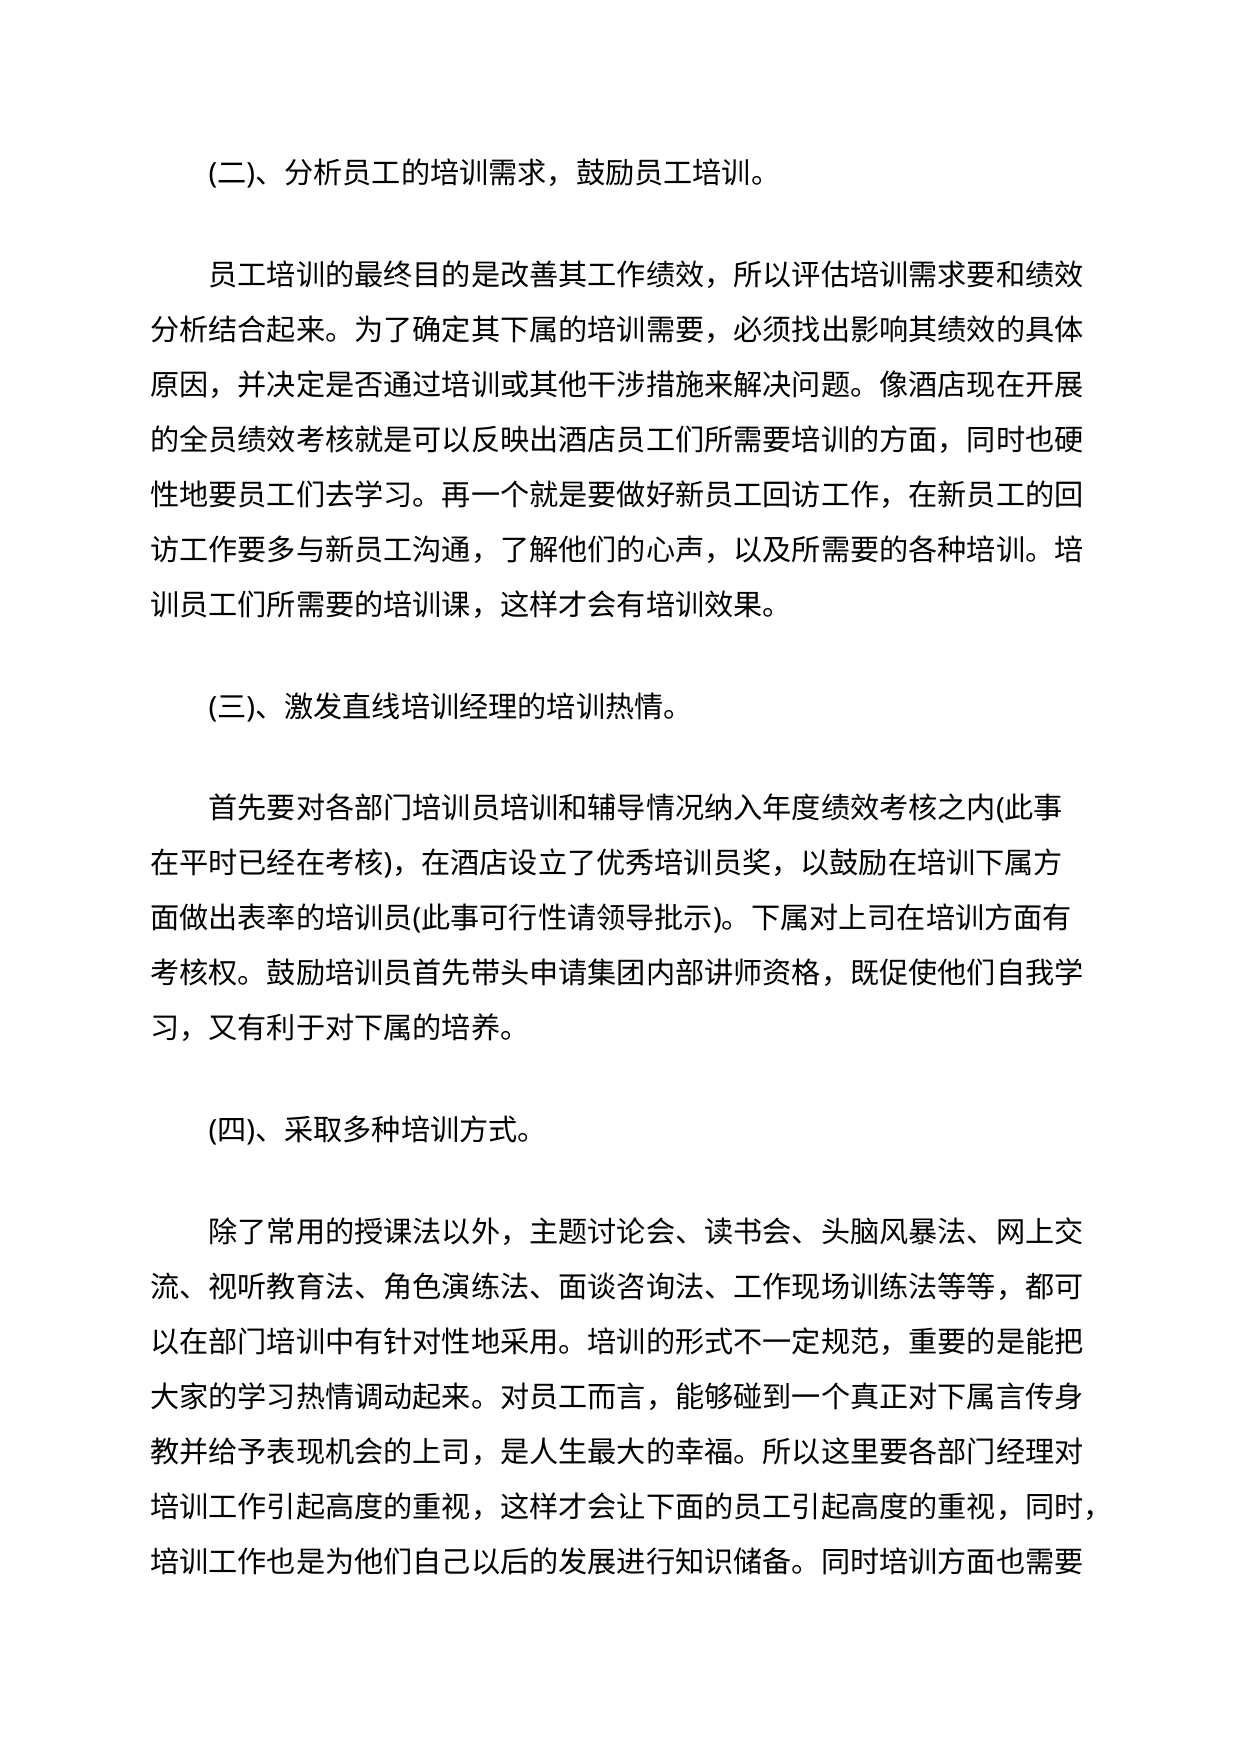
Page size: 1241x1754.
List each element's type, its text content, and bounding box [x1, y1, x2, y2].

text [150, 1209, 1090, 1580]
text 员工培训的最终目的是改善其工作绩效，所以评估培训需求要和绩效分析结合起来。为了确定其下属的培训需要，必须找出影响其绩效的具体原因，并决定是否通过培训或其他干涉措施来解决问题。像酒店现在开展的全员绩效考核就是可以反映出酒店员工们所需要培训的方面，同时也硬性地要员工们去学习。再一个就是要做好新员工回访工作，在新员工的回访工作要多与新员工沟通，了解他们的心声，以及所需要的各种培训。培训员工们所需要的培训课，这样才会有培训效果。 [150, 252, 1090, 624]
text (三)、激发直线培训经理的培训热情。 [150, 683, 1090, 726]
text 首先要对各部门培训员培训和辅导情况纳入年度绩效考核之内(此事在平时已经在考核)，在酒店设立了优秀培训员奖，以鼓励在培训下属方面做出表率的培训员(此事可行性请领导批示)。下属对上司在培训方面有考核权。鼓励培训员首先带头申请集团内部讲师资格，既促使他们自我学习，又有利于对下属的培养。 [150, 785, 1090, 1047]
text (二)、分析员工的培训需求，鼓励员工培训。 [150, 150, 1090, 192]
text (四)、采取多种培训方式。 [150, 1107, 1090, 1149]
